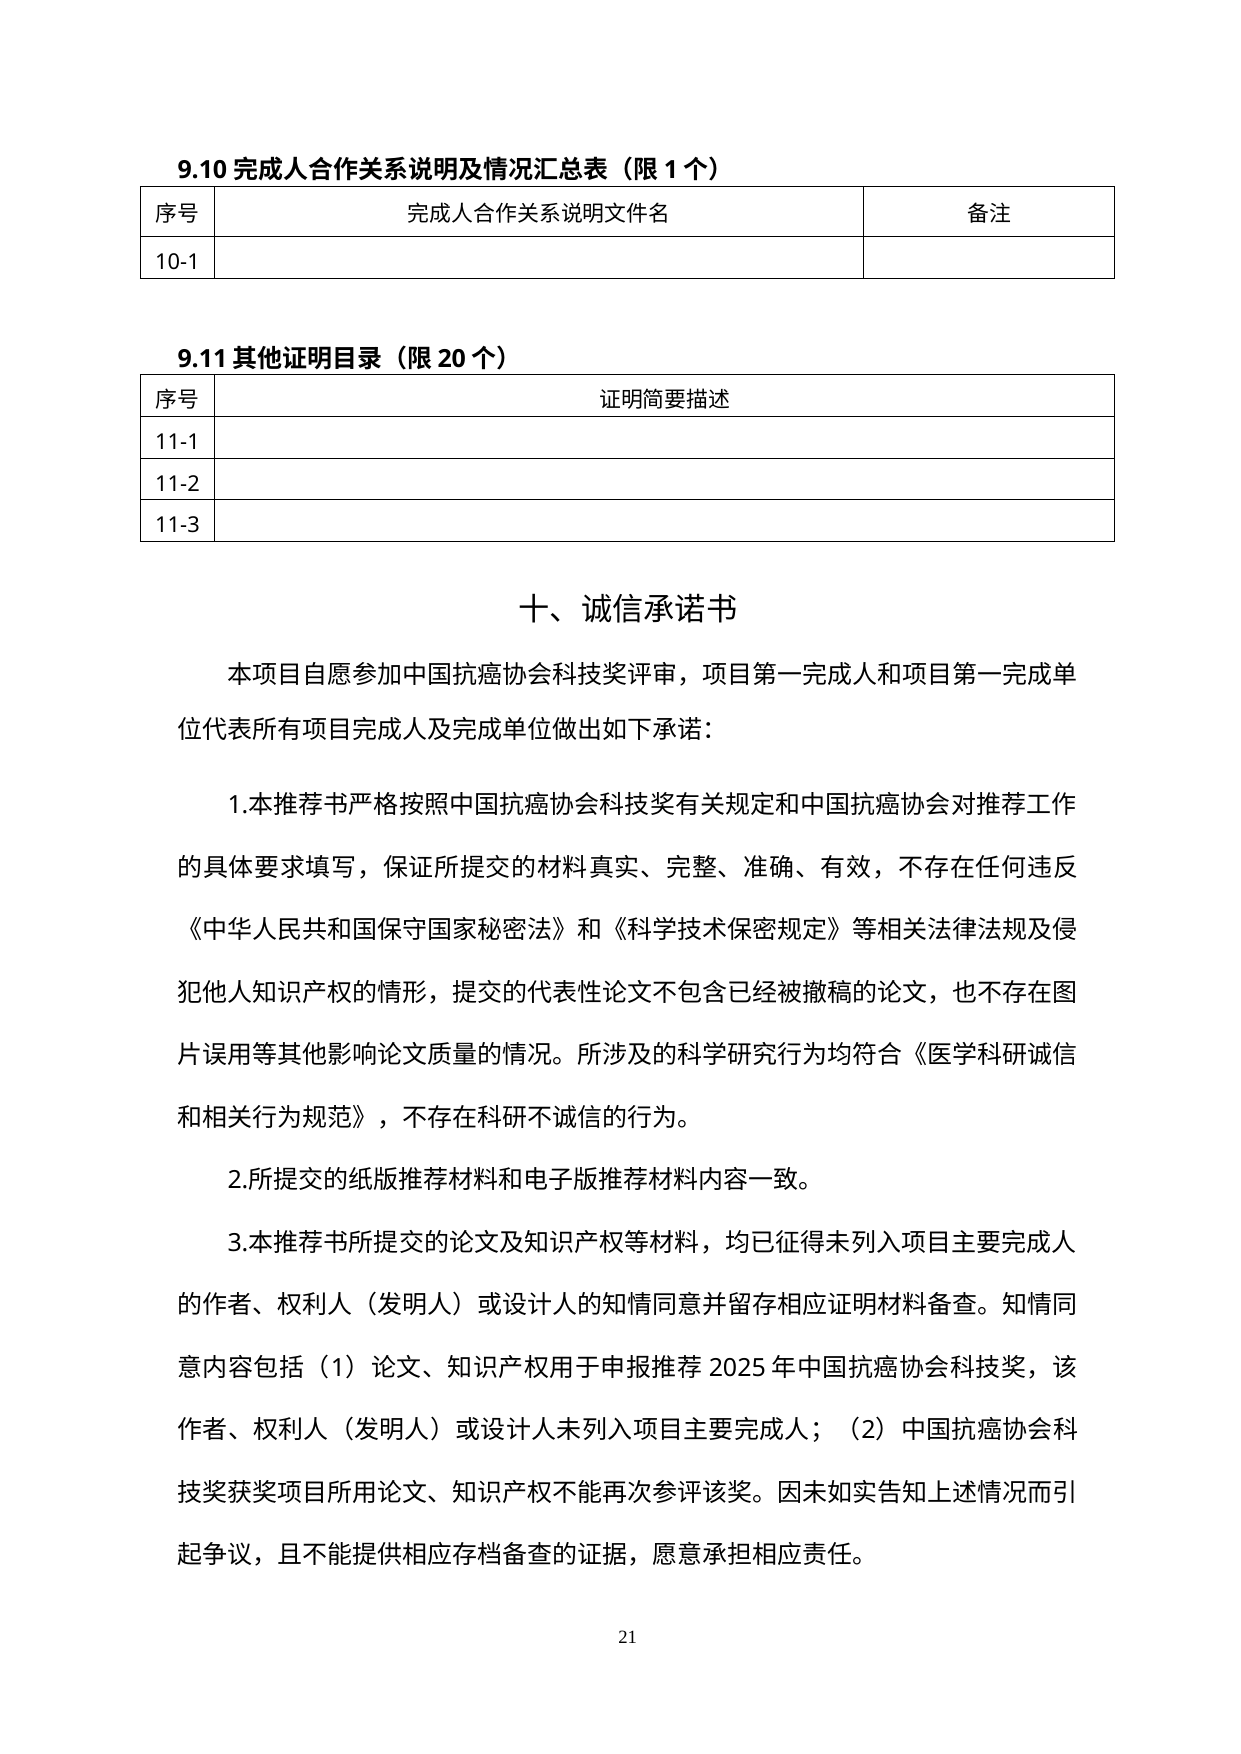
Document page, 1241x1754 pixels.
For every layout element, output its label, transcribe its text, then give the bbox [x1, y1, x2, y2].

text 本项目自愿参加中国抗癌协会科技奖评审，项目第一完成人和项目第一完成单位代表所有项目完成人及完成单位做出如下承诺： [177, 655, 1078, 745]
table_cell [215, 237, 863, 278]
table_header 备注 [864, 187, 1114, 236]
table_cell 11-3 [141, 500, 214, 541]
text 9.10 完成人合作关系说明及情况汇总表（限1个） [177, 150, 1078, 186]
table_header 序号 [141, 187, 214, 236]
table_cell [215, 500, 1114, 541]
table_cell 10-1 [141, 237, 214, 278]
table_header 序号 [141, 375, 214, 416]
text 9.11其他证明目录（限20个） [177, 338, 1078, 374]
table_cell [215, 459, 1114, 499]
table_cell [864, 237, 1114, 278]
table_cell 11-2 [141, 459, 214, 499]
table_cell [215, 417, 1114, 458]
text 十、诚信承诺书 [177, 584, 1078, 630]
text 1.本推荐书严格按照中国抗癌协会科技奖有关规定和中国抗癌协会对推荐工作的具体要求填写，保证所提交的材料真实、完整、准确、有效，不存在任何违反《中华人民共和国保守国家秘密法》和《科学技术保密规定》等相关法律法规及侵犯他人知识产权的情形，提交的代表性论文不包含已经被撤稿的论文，也不存在图片误用等其他影响论文质量的情况。所涉及的科学研究行为均符合《医学科研诚信和相关行为规范》，不存在科研不诚信的行为。 [177, 763, 1078, 1138]
text 3.本推荐书所提交的论文及知识产权等材料，均已征得未列入项目主要完成人的作者、权利人（发明人）或设计人的知情同意并留存相应证明材料备查。知情同意内容包括（1）论文、知识产权用于申报推荐2025年中国抗癌协会科技奖，该作者、权利人（发明人）或设计人未列入项目主要完成人；（2）中国抗癌协会科技奖获奖项目所用论文、知识产权不能再次参评该奖。因未如实告知上述情况而引起争议，且不能提供相应存档备查的证据，愿意承担相应责任。 [177, 1201, 1078, 1576]
table_cell 11-1 [141, 417, 214, 458]
table_header 完成人合作关系说明文件名 [215, 187, 863, 236]
text 2.所提交的纸版推荐材料和电子版推荐材料内容一致。 [177, 1138, 1078, 1201]
table_header 证明简要描述 [215, 375, 1114, 416]
